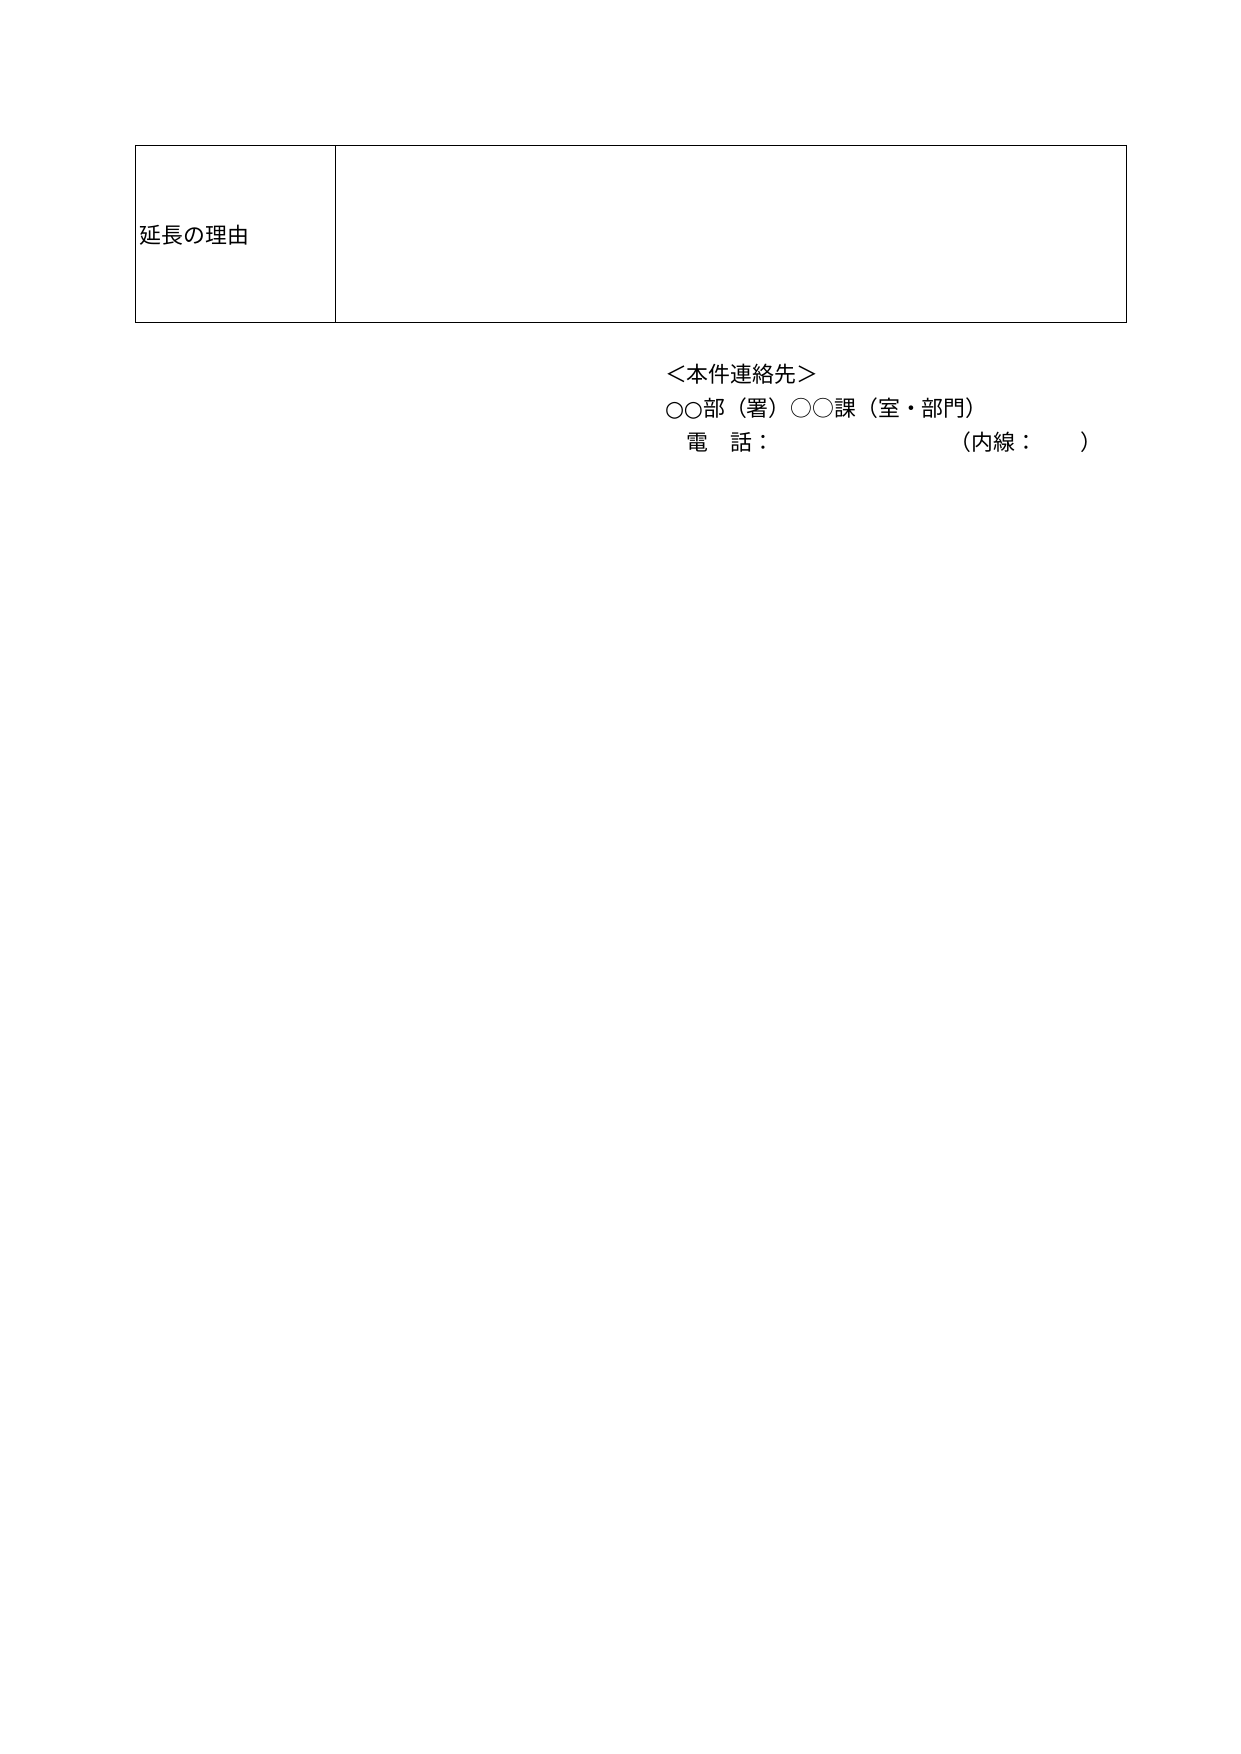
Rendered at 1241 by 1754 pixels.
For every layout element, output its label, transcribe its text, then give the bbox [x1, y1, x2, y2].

text ○○部（署）○○課（室・部門） [665, 390, 1127, 424]
table_cell [336, 146, 1126, 322]
text ＜本件連絡先＞ [665, 357, 1127, 390]
text 電 話： （内線： ） [665, 424, 1127, 457]
table_cell 延長の理由 [136, 146, 335, 322]
